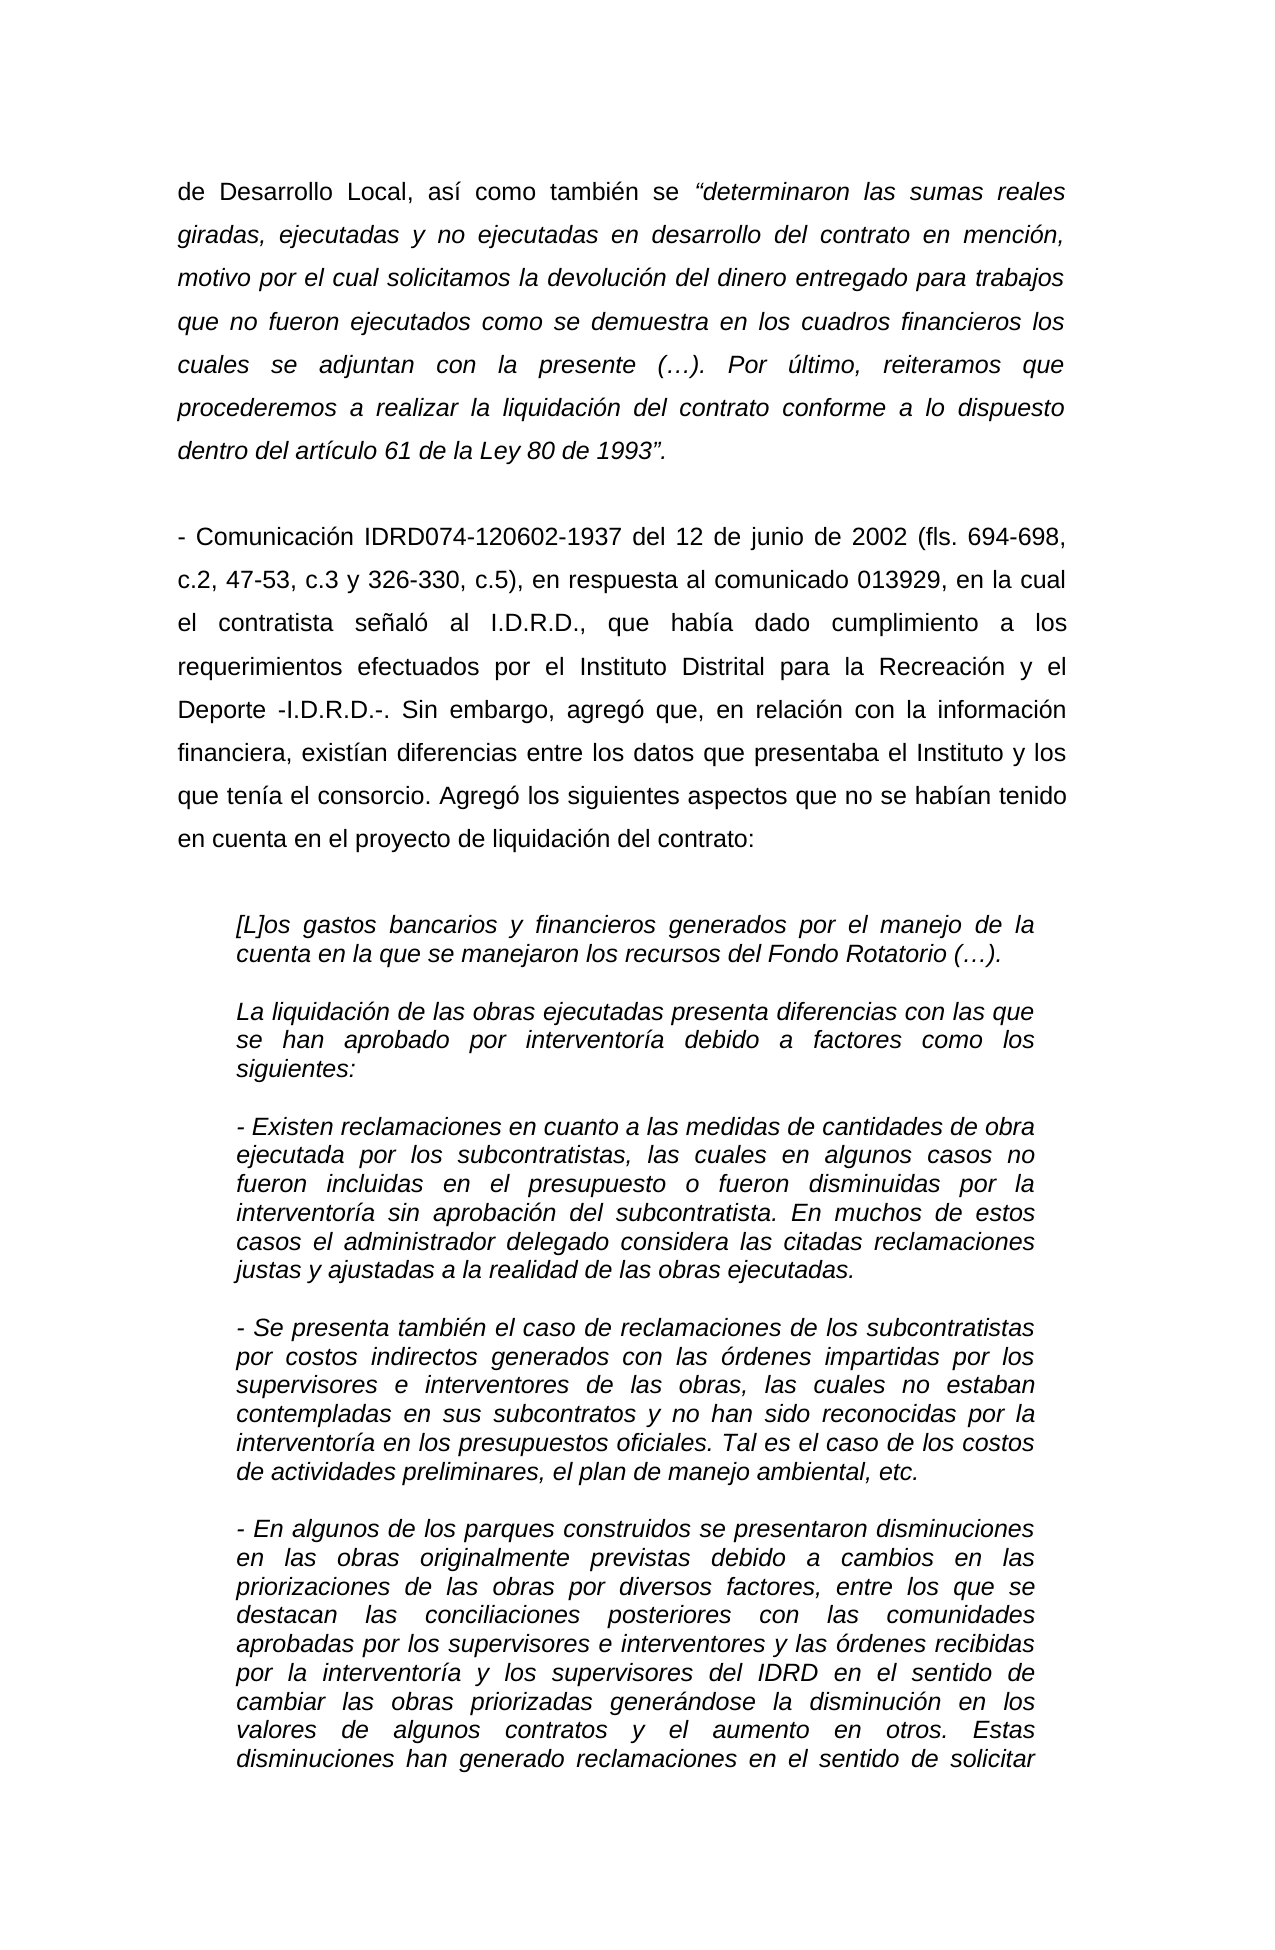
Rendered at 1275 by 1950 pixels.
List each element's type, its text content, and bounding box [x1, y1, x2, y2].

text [236, 1514, 1039, 1773]
text La liquidación de las obras ejecutadas presenta diferencias con las que se han aprobado por interventoría debido a factores como los siguientes: [236, 997, 1039, 1083]
text - Comunicación IDRD074-120602-1937 del 12 de junio de 2002 (fls. 694-698, c.2, 47-53, c.3 y 326-330, c.5), en respuesta al comunicado 013929, en la cual el contratista señaló al I.D.R.D., que había dado cumplimiento a los requerimientos efectuados por el Instituto Distrital para la Recreación y el Deporte -I.D.R.D.-. Sin embargo, agregó que, en relación con la información financiera, existían diferencias entre los datos que presentaba el Instituto y los que tenía el consorcio. Agregó los siguientes aspectos que no se habían tenido en cuenta en el proyecto de liquidación del contrato: [177, 522, 1068, 853]
text [L]os gastos bancarios y financieros generados por el manejo de la cuenta en la que se manejaron los recursos del Fondo Rotatorio (…). [236, 910, 1039, 968]
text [177, 177, 1068, 465]
text - Existen reclamaciones en cuanto a las medidas de cantidades de obra ejecutada por los subcontratistas, las cuales en algunos casos no fueron incluidas en el presupuesto o fueron disminuidas por la interventoría sin aprobación del subcontratista. En muchos de estos casos el administrador delegado considera las citadas reclamaciones justas y ajustadas a la realidad de las obras ejecutadas. [236, 1112, 1039, 1284]
text - Se presenta también el caso de reclamaciones de los subcontratistas por costos indirectos generados con las órdenes impartidas por los supervisores e interventores de las obras, las cuales no estaban contempladas en sus subcontratos y no han sido reconocidas por la interventoría en los presupuestos oficiales. Tal es el caso de los costos de actividades preliminares, el plan de manejo ambiental, etc. [236, 1313, 1039, 1485]
